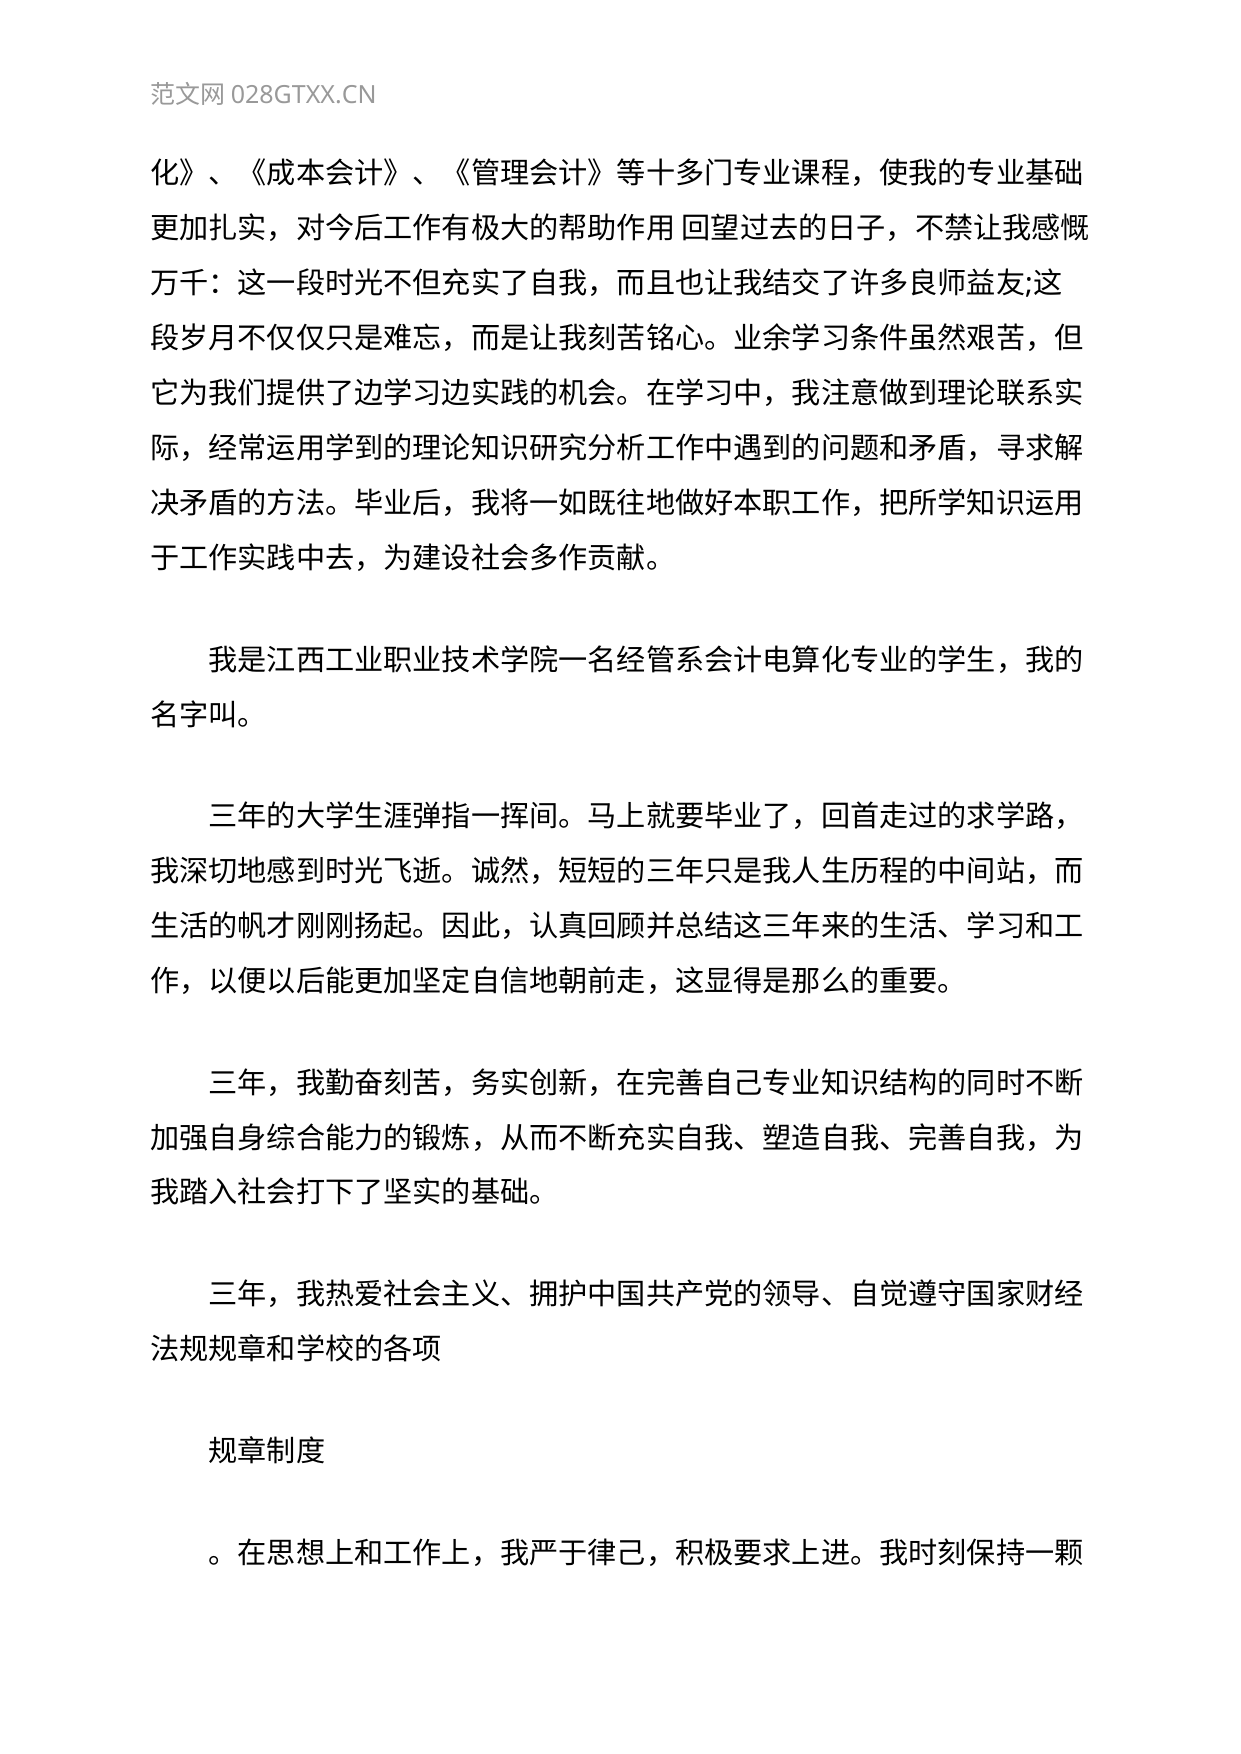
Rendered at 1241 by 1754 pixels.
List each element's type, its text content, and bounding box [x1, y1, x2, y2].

text 我是江西工业职业技术学院一名经管系会计电算化专业的学生，我的名字叫。 [150, 636, 1090, 733]
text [150, 1529, 1090, 1572]
text 三年，我勤奋刻苦，务实创新，在完善自己专业知识结构的同时不断加强自身综合能力的锻炼，从而不断充实自我、塑造自我、完善自我，为我踏入社会打下了坚实的基础。 [150, 1059, 1090, 1211]
text 规章制度 [150, 1427, 1090, 1470]
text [150, 150, 1090, 577]
text 三年的大学生涯弹指一挥间。马上就要毕业了，回首走过的求学路，我深切地感到时光飞逝。诚然，短短的三年只是我人生历程的中间站，而生活的帆才刚刚扬起。因此，认真回顾并总结这三年来的生活、学习和工作，以便以后能更加坚定自信地朝前走，这显得是那么的重要。 [150, 793, 1090, 1000]
text 三年，我热爱社会主义、拥护中国共产党的领导、自觉遵守国家财经法规规章和学校的各项 [150, 1271, 1090, 1368]
